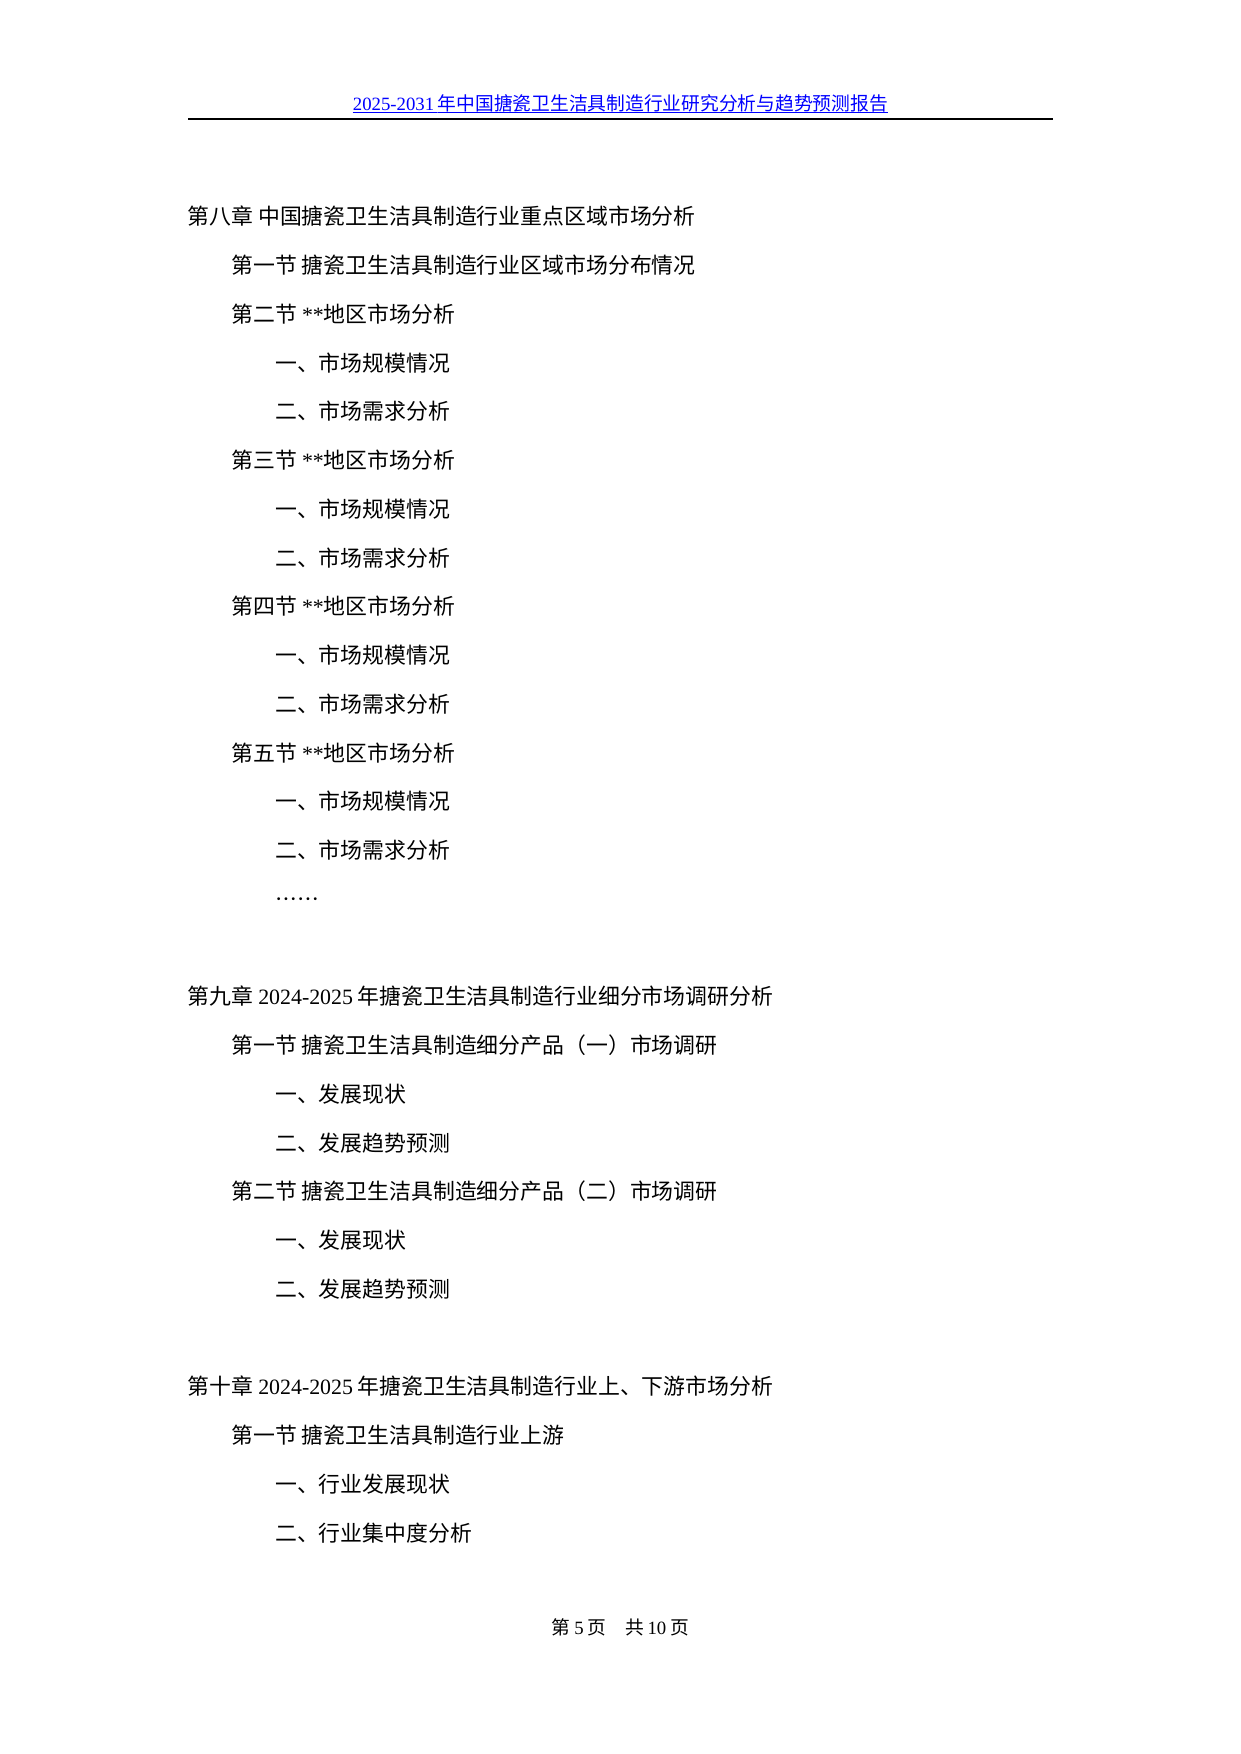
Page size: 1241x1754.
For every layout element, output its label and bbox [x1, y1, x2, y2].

text [187, 150, 1053, 1548]
